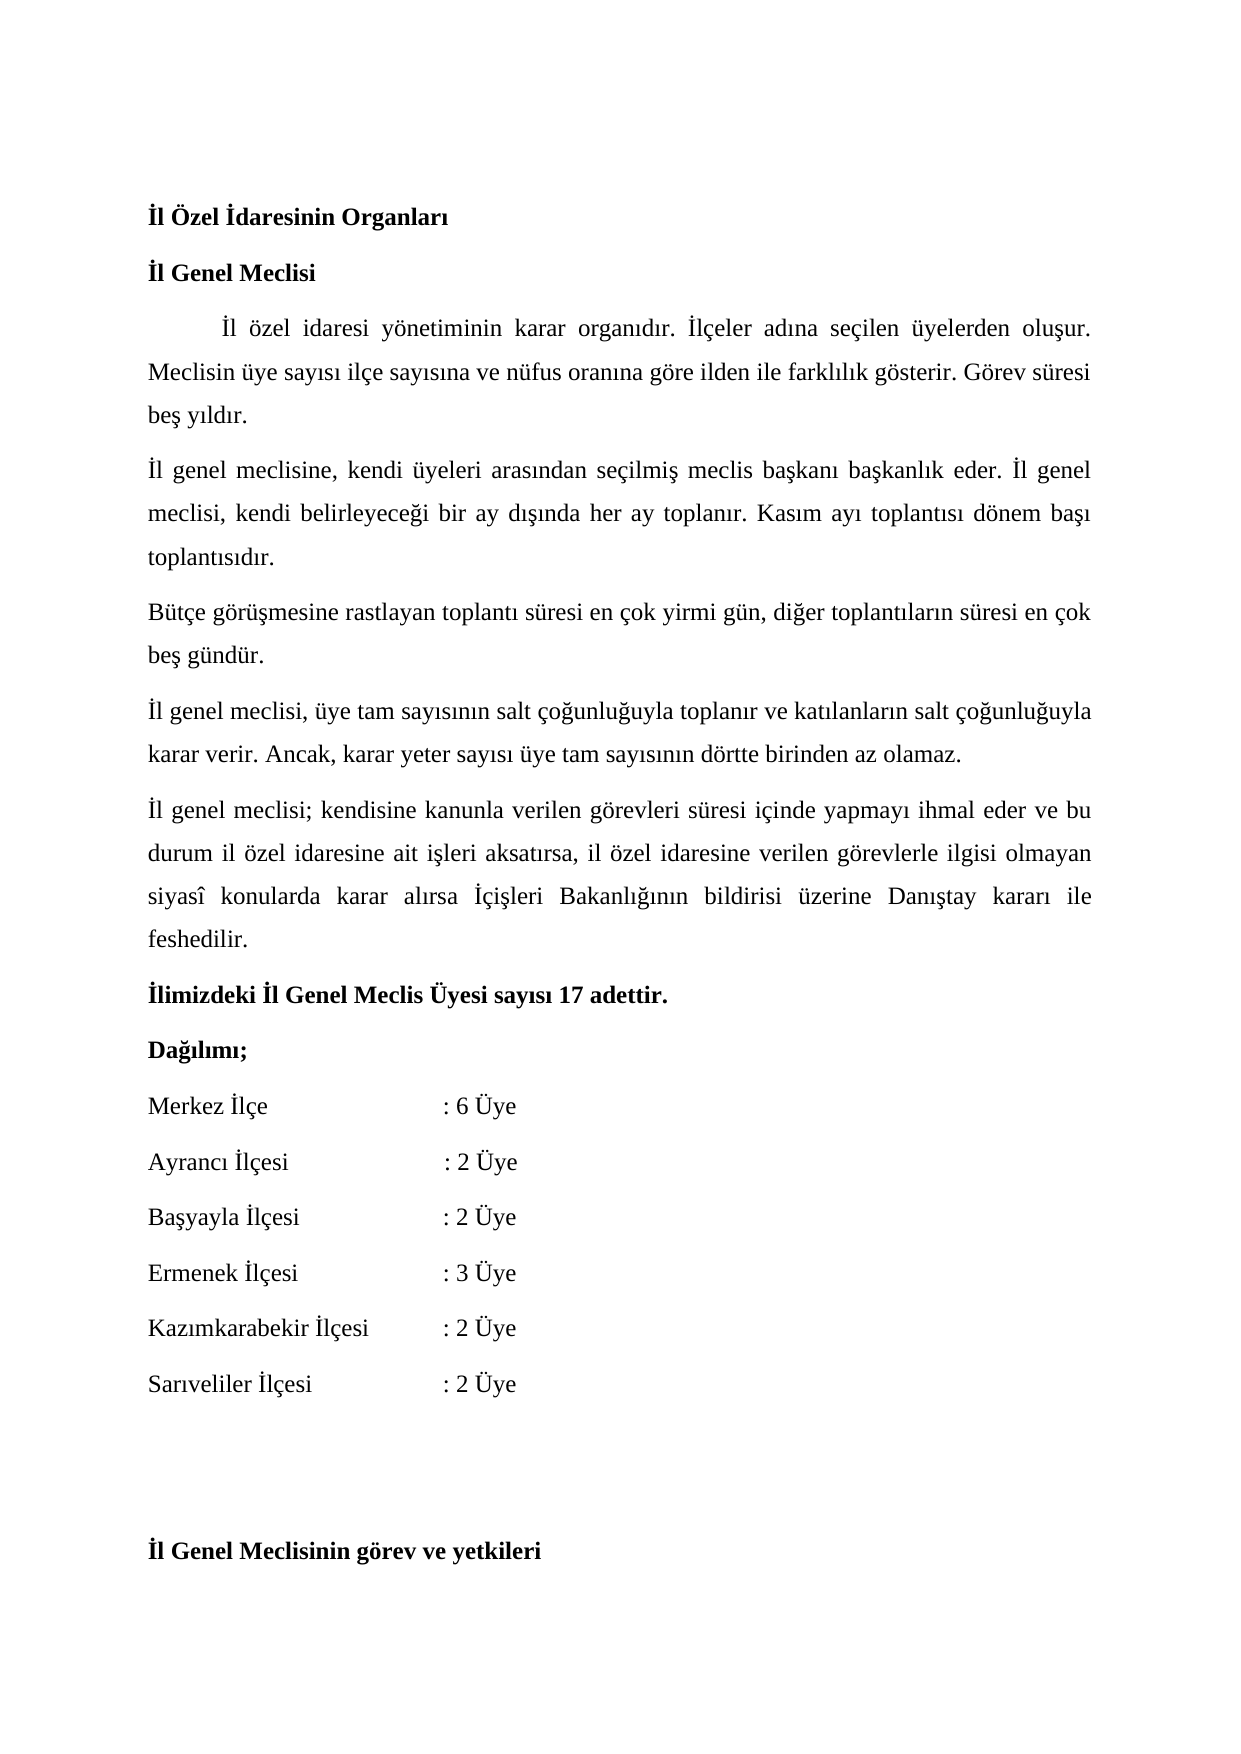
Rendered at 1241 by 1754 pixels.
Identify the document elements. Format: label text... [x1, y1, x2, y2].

text İl genel meclisi; kendisine kanunla verilen görevleri süresi içinde yapmayı ihmal eder ve bu durum il özel idaresine ait işleri aksatırsa, il özel idaresine verilen görevlerle ilgisi olmayan siyasî konularda karar alırsa İçişleri Bakanlığının bildirisi üzerine Danıştay kararı ile feshedilir. [148, 795, 1092, 953]
text Başyayla İlçesi : 2 Üye [148, 1202, 1092, 1231]
text İl Özel İdaresinin Organları [148, 202, 1092, 231]
text İlimizdeki İl Genel Meclis Üyesi sayısı 17 adettir. [148, 980, 1092, 1008]
text Dağılımı; [148, 1035, 1092, 1064]
text İl özel idaresi yönetiminin karar organıdır. İlçeler adına seçilen üyelerden oluşur. Meclisin üye sayısı ilçe sayısına ve nüfus oranına göre ilden ile farklılık gösterir. Görev süresi beş yıldır. [148, 313, 1092, 428]
text Kazımkarabekir İlçesi : 2 Üye [148, 1313, 1092, 1342]
text Ayrancı İlçesi : 2 Üye [148, 1147, 1092, 1175]
text Merkez İlçe : 6 Üye [148, 1091, 1092, 1120]
text Sarıveliler İlçesi : 2 Üye [148, 1369, 1092, 1398]
text İl genel meclisine, kendi üyeleri arasından seçilmiş meclis başkanı başkanlık eder. İl genel meclisi, kendi belirleyeceği bir ay dışında her ay toplanır. Kasım ayı toplantısı dönem başı toplantısıdır. [148, 455, 1092, 570]
text İl Genel Meclisi [148, 258, 1092, 287]
text İl Genel Meclisinin görev ve yetkileri [148, 1536, 1092, 1565]
text Bütçe görüşmesine rastlayan toplantı süresi en çok yirmi gün, diğer toplantıların süresi en çok beş gündür. [148, 597, 1092, 669]
text Ermenek İlçesi : 3 Üye [148, 1258, 1092, 1287]
text İl genel meclisi, üye tam sayısının salt çoğunluğuyla toplanır ve katılanların salt çoğunluğuyla karar verir. Ancak, karar yeter sayısı üye tam sayısının dörtte birinden az olamaz. [148, 696, 1092, 768]
